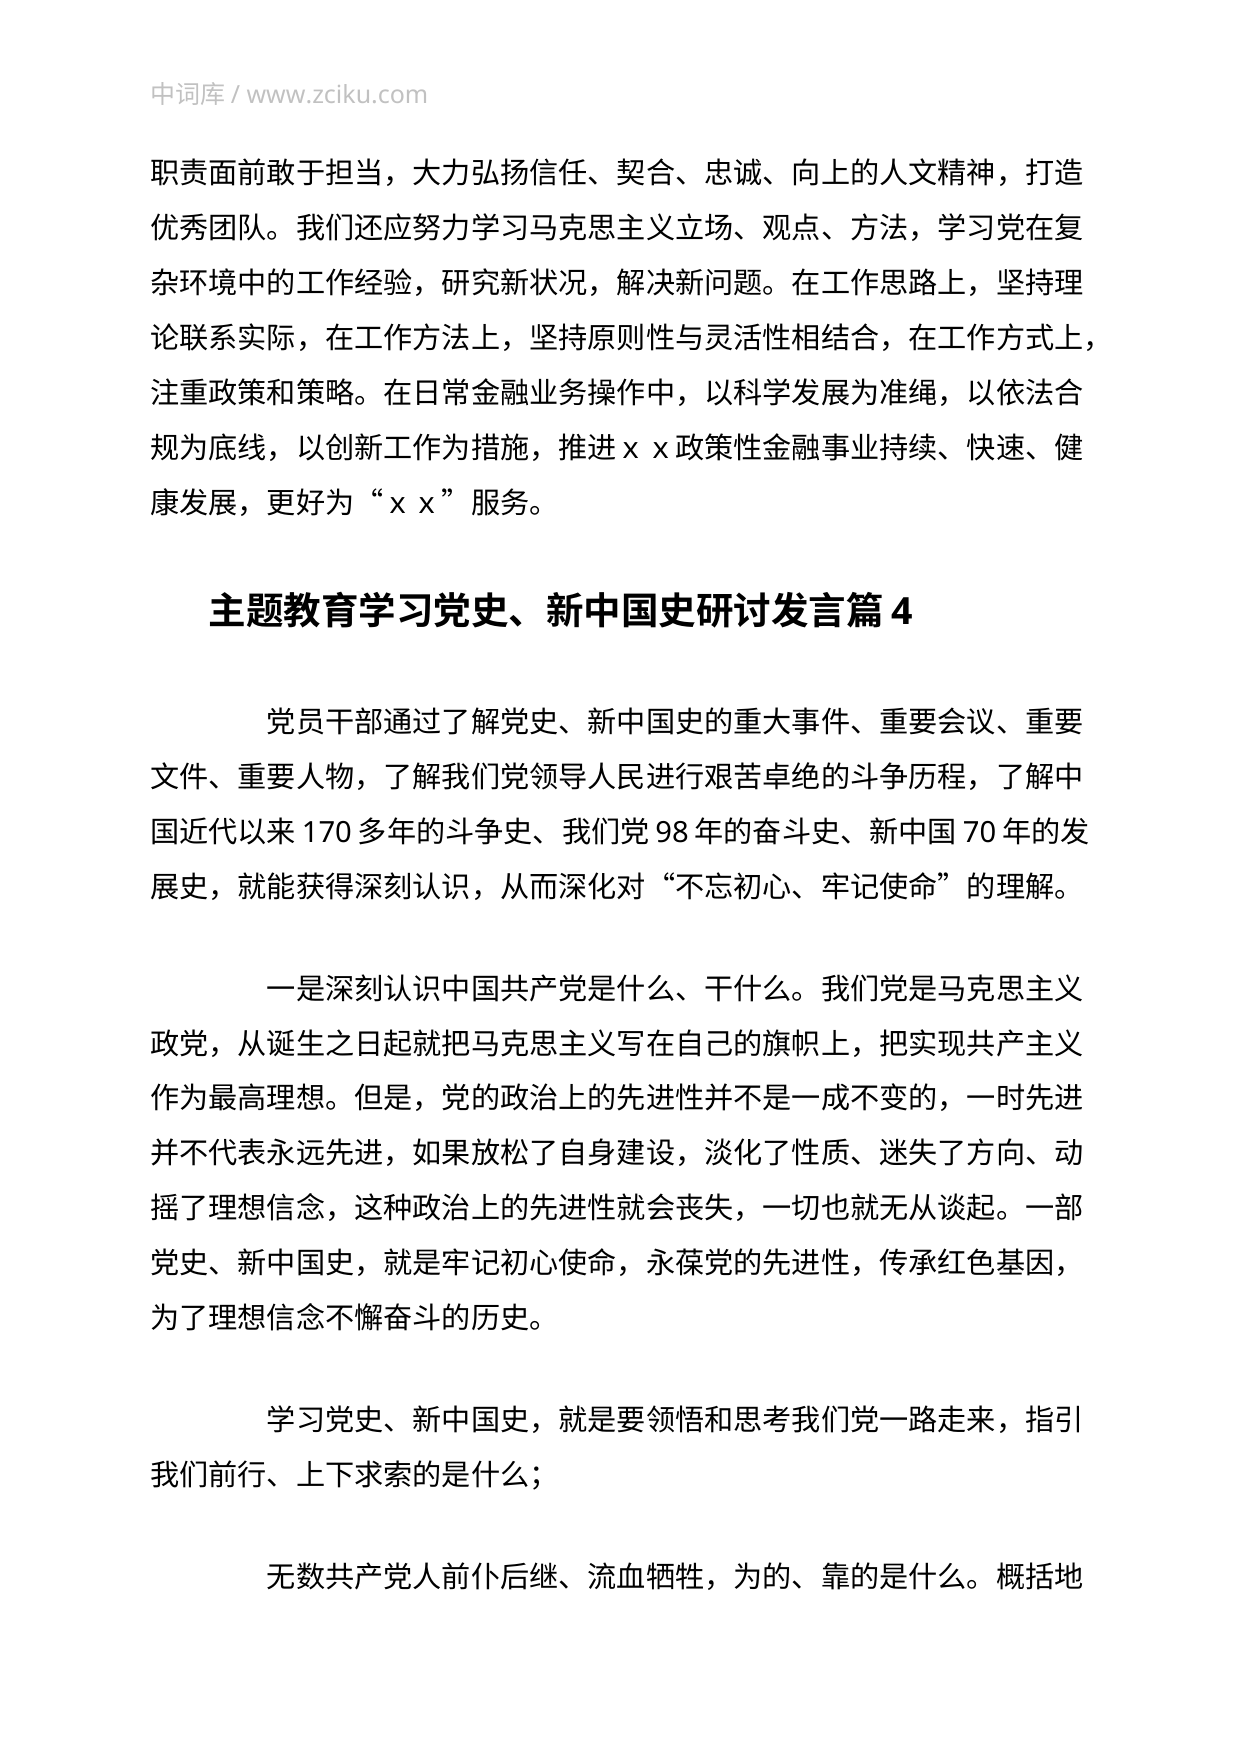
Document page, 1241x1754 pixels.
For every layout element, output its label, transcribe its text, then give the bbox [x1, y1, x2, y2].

text 主题教育学习党史、新中国史研讨发言篇4 [150, 581, 1090, 636]
text 党员干部通过了解党史、新中国史的重大事件、重要会议、重要文件、重要人物，了解我们党领导人民进行艰苦卓绝的斗争历程，了解中国近代以来170多年的斗争史、我们党98年的奋斗史、新中国70年的发展史，就能获得深刻认识，从而深化对“不忘初心、牢记使命”的理解。 [150, 699, 1090, 906]
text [150, 150, 1090, 522]
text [150, 1553, 1090, 1595]
text 学习党史、新中国史，就是要领悟和思考我们党一路走来，指引我们前行、上下求索的是什么； [150, 1396, 1090, 1494]
text 一是深刻认识中国共产党是什么、干什么。我们党是马克思主义政党，从诞生之日起就把马克思主义写在自己的旗帜上，把实现共产主义作为最高理想。但是，党的政治上的先进性并不是一成不变的，一时先进并不代表永远先进，如果放松了自身建设，淡化了性质、迷失了方向、动摇了理想信念，这种政治上的先进性就会丧失，一切也就无从谈起。一部党史、新中国史，就是牢记初心使命，永葆党的先进性，传承红色基因，为了理想信念不懈奋斗的历史。 [150, 965, 1090, 1337]
